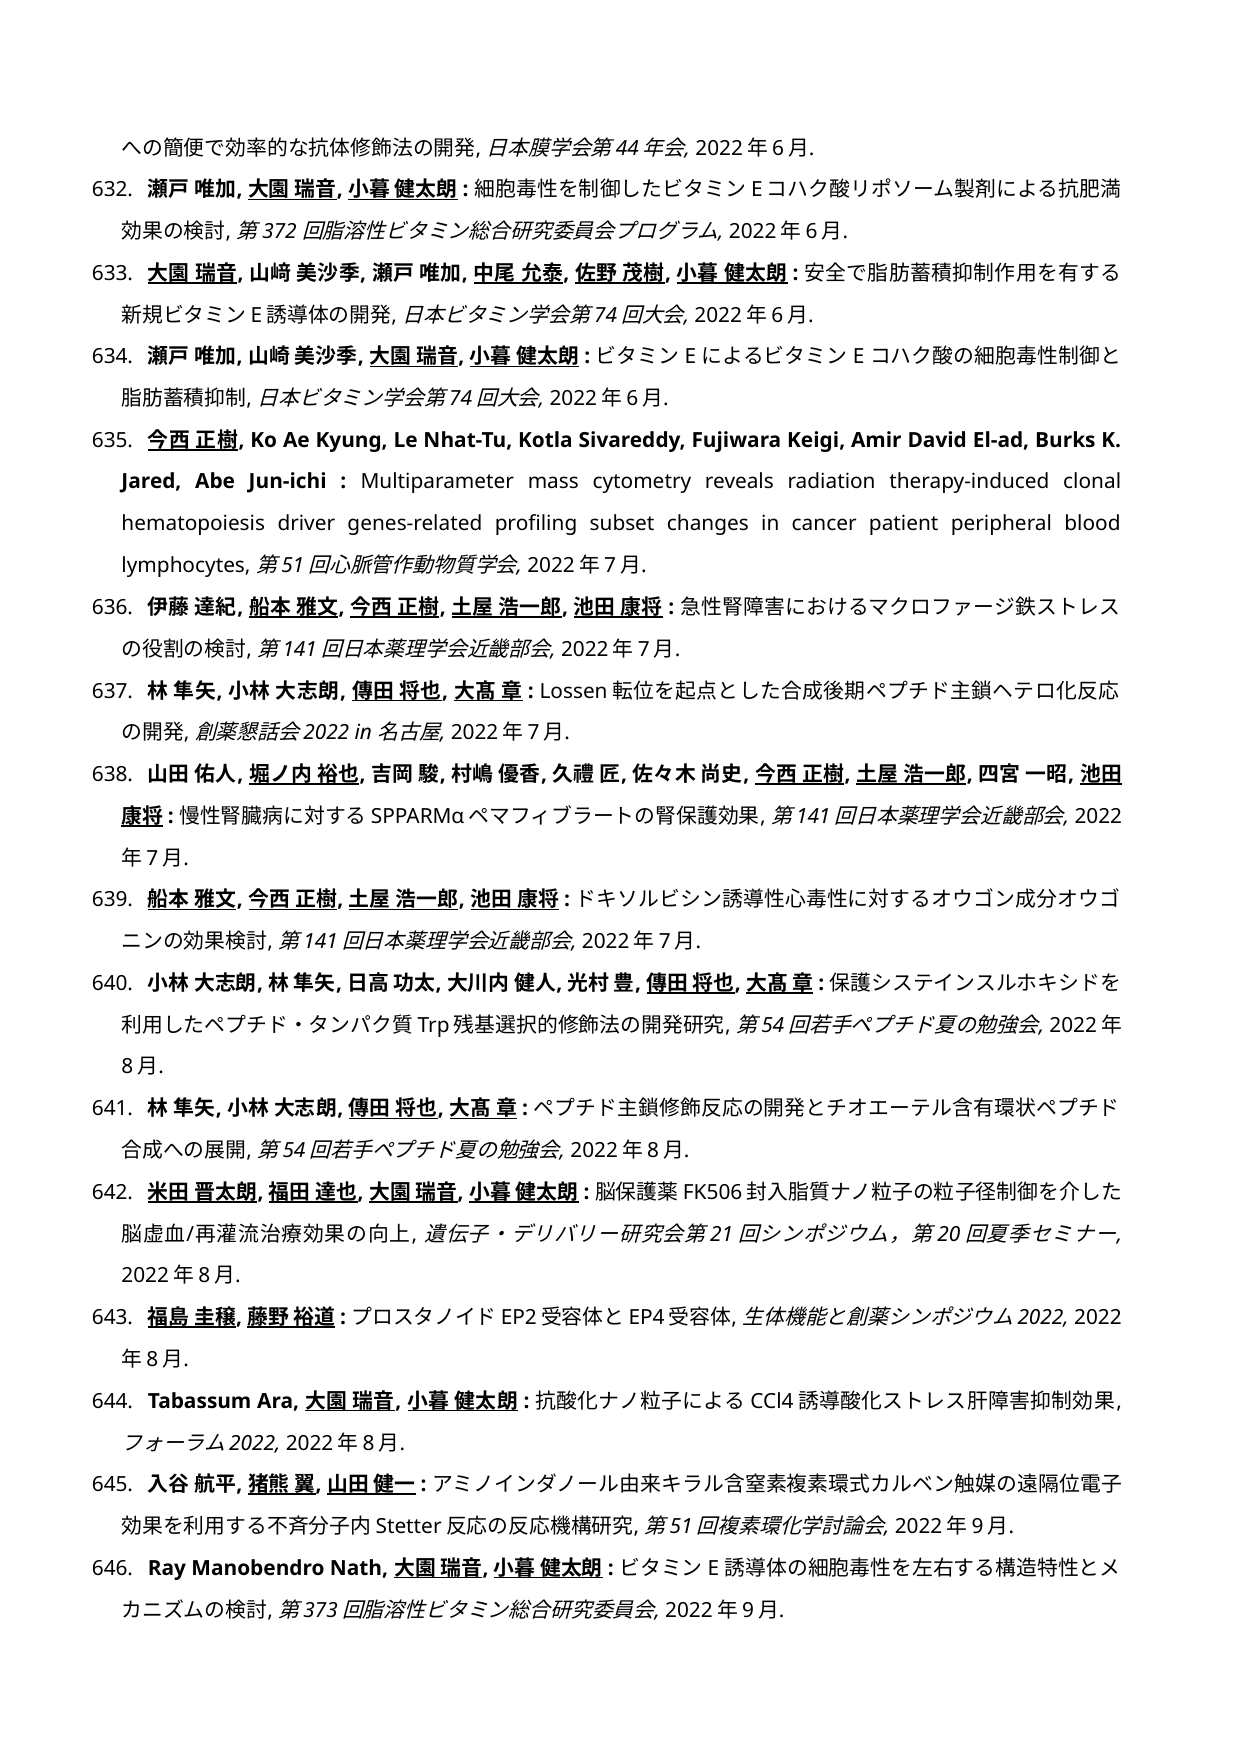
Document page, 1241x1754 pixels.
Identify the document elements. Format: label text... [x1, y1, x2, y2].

list 瀬戸 唯加, 山崎 美沙季, 大園 瑞音, 小暮 健太朗 : ビタミン E によるビタミン E コハク酸の細胞毒性制御と脂肪蓄積抑制, 日本ビタミン学会第74回大会, 2022年6月. [92, 334, 1122, 417]
list 船本 雅文, 今西 正樹, 土屋 浩一郎, 池田 康将 : ドキソルビシン誘導性心毒性に対するオウゴン成分オウゴニンの効果検討, 第141回日本薬理学会近畿部会, 2022年7月. [92, 877, 1122, 961]
list 林 隼矢, 小林 大志朗, 傳田 将也, 大髙 章 : Lossen転位を起点とした合成後期ペプチド主鎖ヘテロ化反応の開発, 創薬懇話会2022 in 名古屋, 2022年7月. [92, 668, 1122, 752]
list 小林 大志朗, 林 隼矢, 日高 功太, 大川内 健人, 光村 豊, 傳田 将也, 大髙 章 : 保護システインスルホキシドを利用したペプチド・タンパク質Trp残基選択的修飾法の開発研究, 第54回若手ペプチド夏の勉強会, 2022年8月. [92, 961, 1122, 1086]
list 林 隼矢, 小林 大志朗, 傳田 将也, 大髙 章 : ペプチド主鎖修飾反応の開発とチオエーテル含有環状ペプチド合成への展開, 第54回若手ペプチド夏の勉強会, 2022年8月. [92, 1086, 1122, 1169]
list Ray Manobendro Nath, 大園 瑞音, 小暮 健太朗 : ビタミン E 誘導体の細胞毒性を左右する構造特性とメカニズムの検討, 第373回脂溶性ビタミン総合研究委員会, 2022年9月. [92, 1545, 1122, 1629]
list 米田 晋太朗, 福田 達也, 大園 瑞音, 小暮 健太朗 : 脳保護薬FK506封入脂質ナノ粒子の粒子径制御を介した脳虚血/再灌流治療効果の向上, 遺伝子・デリバリー研究会第21回シンポジウム，第20回夏季セミナー, 2022年8月. [92, 1169, 1122, 1295]
list 福島 圭穣, 藤野 裕道 : プロスタノイドEP2受容体とEP4受容体, 生体機能と創薬シンポジウム2022, 2022年8月. [92, 1295, 1122, 1378]
list 伊藤 達紀, 船本 雅文, 今西 正樹, 土屋 浩一郎, 池田 康将 : 急性腎障害におけるマクロファージ鉄ストレスの役割の検討, 第141回日本薬理学会近畿部会, 2022年7月. [92, 584, 1122, 668]
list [92, 125, 1122, 167]
list 今西 正樹, Ko Ae Kyung, Le Nhat-Tu, Kotla Sivareddy, Fujiwara Keigi, Amir David El-ad, Burks K. Jared, Abe Jun-ichi : Multiparameter mass cytometry reveals radiation therapy-induced clonal hematopoiesis driver genes-related profiling subset changes in cancer patient peripheral blood lymphocytes, 第51回心脈管作動物質学会, 2022年7月. [92, 417, 1122, 584]
list 山田 佑人, 堀ノ内 裕也, 吉岡 駿, 村嶋 優香, 久禮 匠, 佐々木 尚史, 今西 正樹, 土屋 浩一郎, 四宮 一昭, 池田 康将 : 慢性腎臓病に対するSPPARMαペマフィブラートの腎保護効果, 第141回日本薬理学会近畿部会, 2022年7月. [92, 752, 1122, 877]
list 入谷 航平, 猪熊 翼, 山田 健一 : アミノインダノール由来キラル含窒素複素環式カルベン触媒の遠隔位電子効果を利用する不斉分子内Stetter反応の反応機構研究, 第51回複素環化学討論会, 2022年9月. [92, 1462, 1122, 1545]
list 大園 瑞音, 山﨑 美沙季, 瀬戸 唯加, 中尾 允泰, 佐野 茂樹, 小暮 健太朗 : 安全で脂肪蓄積抑制作用を有する新規ビタミンE誘導体の開発, 日本ビタミン学会第74回大会, 2022年6月. [92, 250, 1122, 334]
list 瀬戸 唯加, 大園 瑞音, 小暮 健太朗 : 細胞毒性を制御したビタミンEコハク酸リポソーム製剤による抗肥満効果の検討, 第 372 回脂溶性ビタミン総合研究委員会プログラム, 2022年6月. [92, 167, 1122, 250]
list Tabassum Ara, 大園 瑞音, 小暮 健太朗 : 抗酸化ナノ粒子によるCCl4誘導酸化ストレス肝障害抑制効果, フォーラム2022, 2022年8月. [92, 1378, 1122, 1462]
